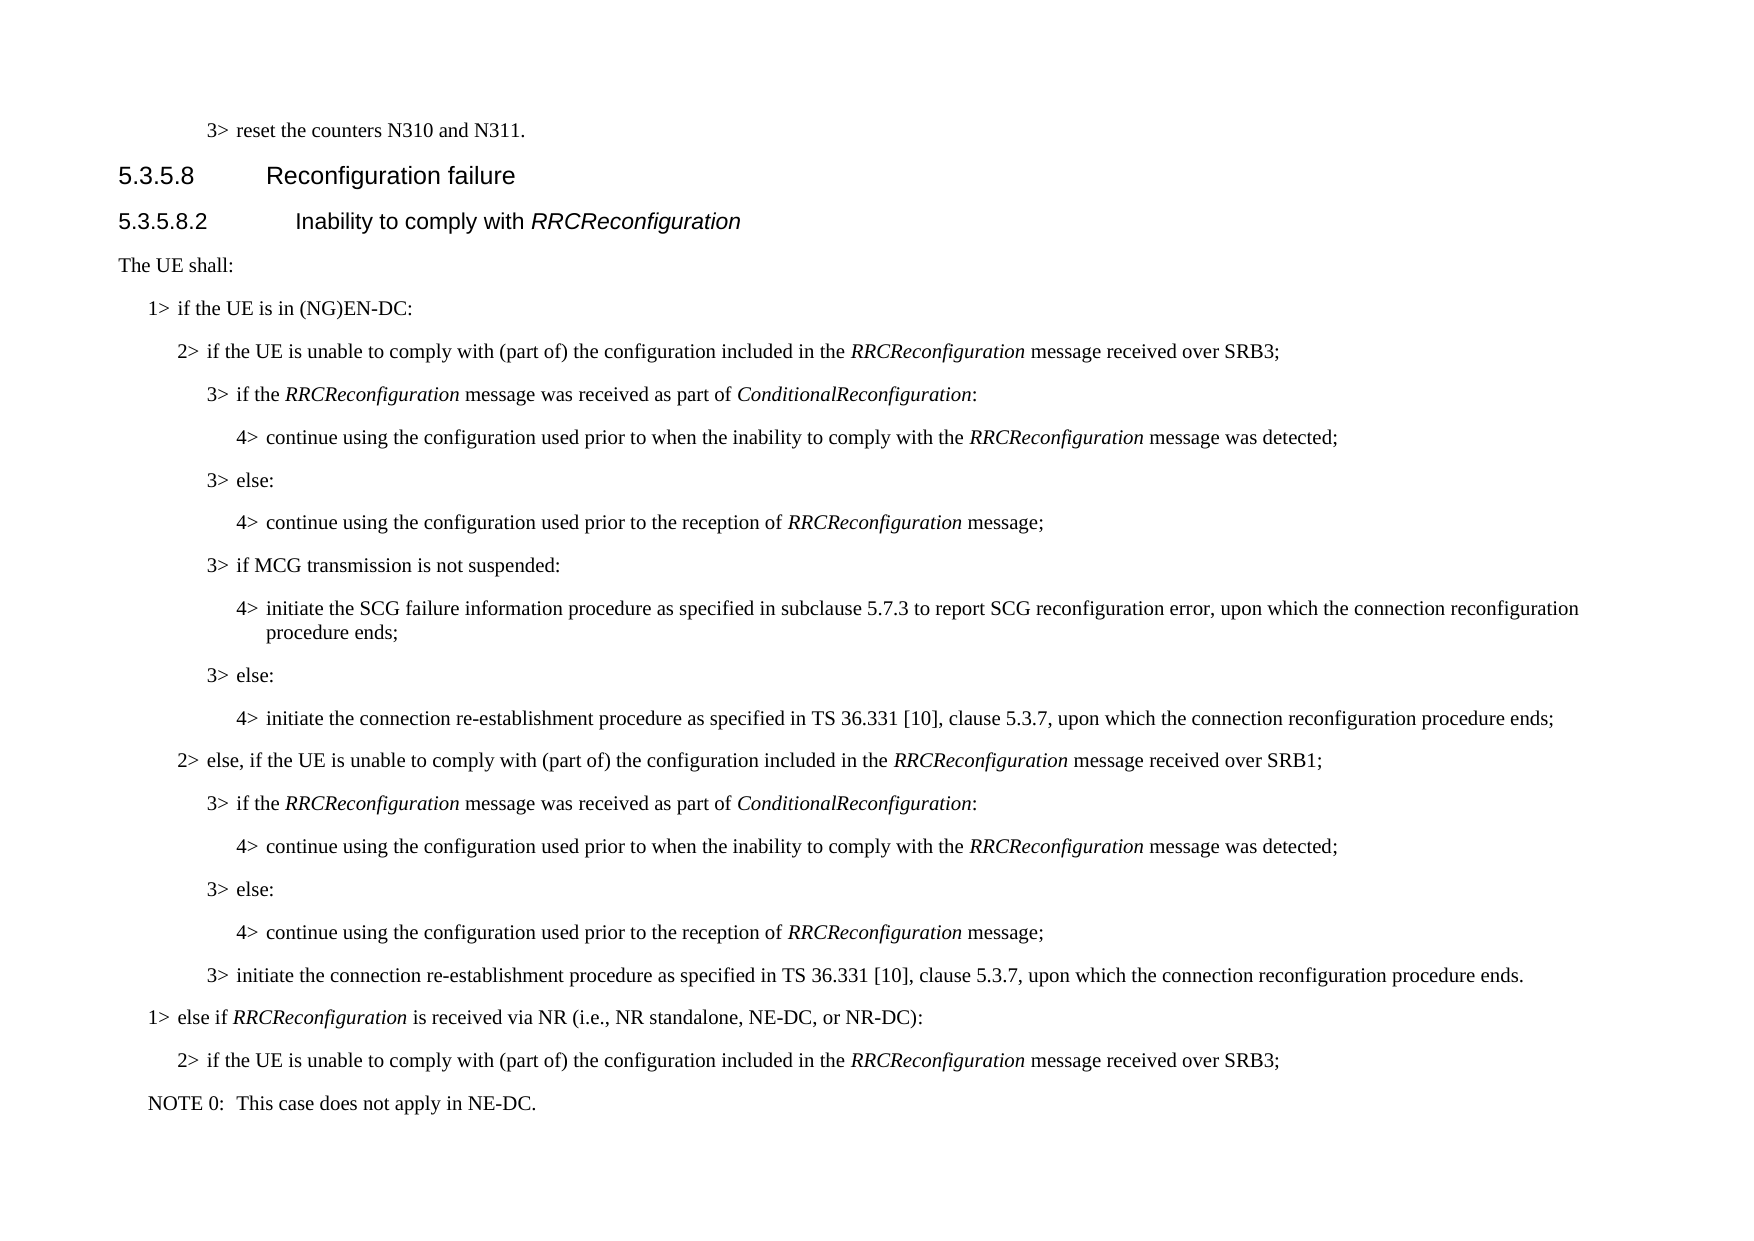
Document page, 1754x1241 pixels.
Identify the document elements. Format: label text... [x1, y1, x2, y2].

text 4> continue using the configuration used prior to when the inability to comply with the RRCReconfiguration message was detected; [236, 834, 1606, 858]
text 3> if the RRCReconfiguration message was received as part of ConditionalReconfiguration: [207, 791, 1606, 815]
text 3> if MCG transmission is not suspended: [207, 553, 1606, 577]
text 4> continue using the configuration used prior to when the inability to comply with the RRCReconfiguration message was detected; [236, 425, 1606, 449]
text 4> continue using the configuration used prior to the reception of RRCReconfiguration message; [236, 510, 1606, 534]
text 4> initiate the SCG failure information procedure as specified in subclause 5.7.3 to report SCG reconfiguration error, upon which the connection reconfiguration procedure ends; [236, 596, 1606, 644]
text 4> initiate the connection re-establishment procedure as specified in TS 36.331 [10], clause 5.3.7, upon which the connection reconfiguration procedure ends; [236, 706, 1606, 730]
subtitle 5.3.5.8.2 Inability to comply with RRCReconfiguration [118, 208, 1606, 235]
text NOTE 0: This case does not apply in NE-DC. [148, 1091, 1606, 1115]
text 3> else: [207, 663, 1606, 687]
text 3> if the RRCReconfiguration message was received as part of ConditionalReconfiguration: [207, 382, 1606, 406]
text 2> if the UE is unable to comply with (part of) the configuration included in the RRCReconfiguration message received over SRB3; [177, 339, 1606, 363]
text 3> else: [207, 467, 1606, 492]
text 1> if the UE is in (NG)EN-DC: [148, 296, 1606, 320]
text 4> continue using the configuration used prior to the reception of RRCReconfiguration message; [236, 920, 1606, 944]
text 3> initiate the connection re-establishment procedure as specified in TS 36.331 [10], clause 5.3.7, upon which the connection reconfiguration procedure ends. [207, 962, 1606, 987]
text The UE shall: [118, 253, 1606, 277]
text 3> else: [207, 877, 1606, 901]
text 2> else, if the UE is unable to comply with (part of) the configuration included in the RRCReconfiguration message received over SRB1; [177, 748, 1606, 772]
text 3> reset the counters N310 and N311. [207, 118, 1606, 142]
text 1> else if RRCReconfiguration is received via NR (i.e., NR standalone, NE-DC, or NR-DC): [148, 1005, 1606, 1029]
subtitle 5.3.5.8 Reconfiguration failure [118, 161, 1606, 189]
text 2> if the UE is unable to comply with (part of) the configuration included in the RRCReconfiguration message received over SRB3; [177, 1048, 1606, 1072]
